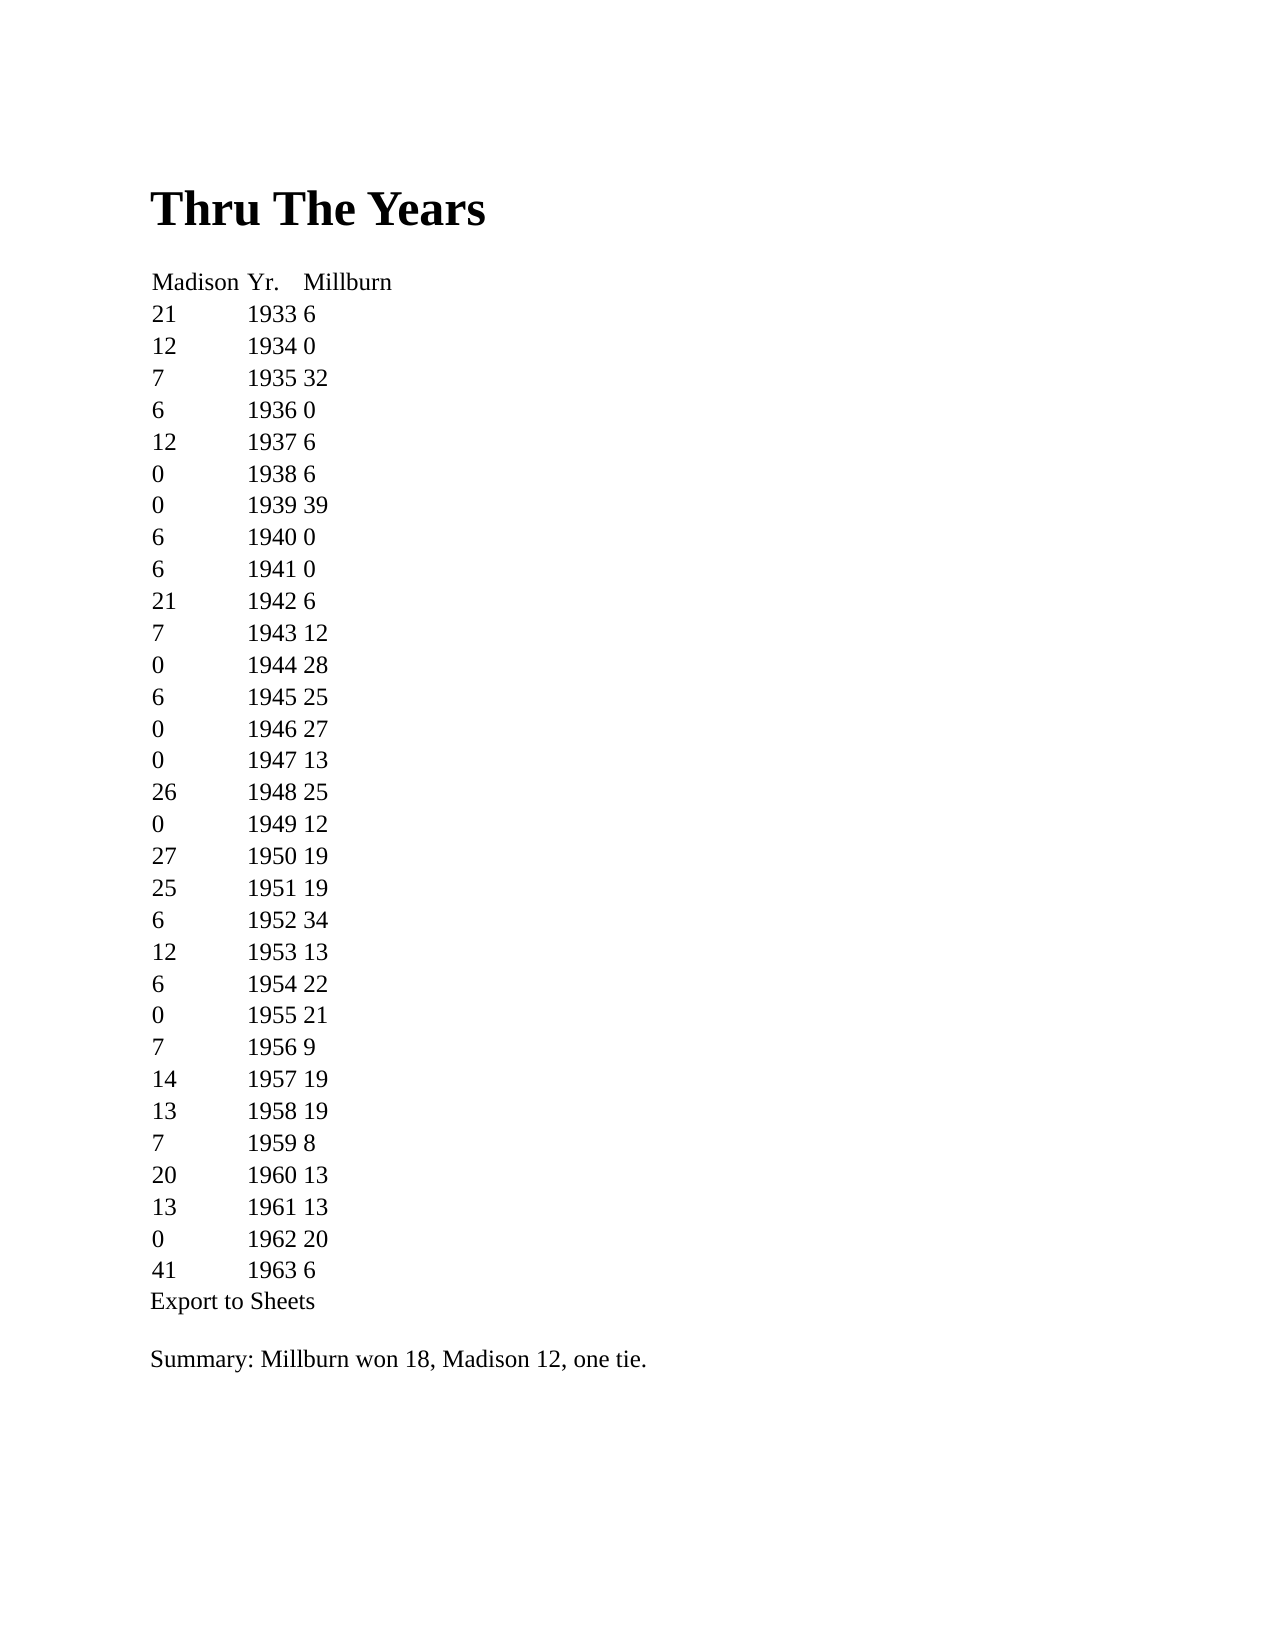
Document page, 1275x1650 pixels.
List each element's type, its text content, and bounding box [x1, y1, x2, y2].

table_cell 20 [150, 1158, 245, 1190]
table_cell 0 [150, 712, 245, 744]
table_cell 1953 [245, 935, 302, 967]
table_cell 1944 [245, 648, 302, 680]
table_cell 1933 [245, 298, 302, 329]
table_cell 1957 [245, 1063, 302, 1094]
table_cell 12 [150, 425, 245, 457]
table_cell 27 [150, 840, 245, 871]
table_cell 13 [302, 744, 398, 776]
table_cell 6 [150, 967, 245, 999]
table_header Madison [150, 266, 245, 298]
table_cell 7 [150, 1031, 245, 1063]
table_cell 0 [302, 521, 398, 553]
table_cell 1952 [245, 903, 302, 935]
table_cell 1940 [245, 521, 302, 553]
table_cell 1939 [245, 489, 302, 521]
text Export to Sheets [150, 1286, 1125, 1314]
table_cell 1943 [245, 616, 302, 648]
table_cell 1950 [245, 840, 302, 871]
table_cell 8 [302, 1126, 398, 1158]
table_cell 32 [302, 361, 398, 393]
table_cell 7 [150, 1126, 245, 1158]
table_cell 0 [302, 393, 398, 425]
table_cell 0 [150, 808, 245, 839]
table_cell 6 [150, 680, 245, 712]
table_cell 1955 [245, 999, 302, 1031]
table_cell 12 [150, 330, 245, 361]
table_cell 1960 [245, 1158, 302, 1190]
table_cell 1956 [245, 1031, 302, 1063]
table_cell 6 [302, 425, 398, 457]
table_cell 25 [302, 776, 398, 808]
table_cell 1963 [245, 1254, 302, 1286]
table_cell 19 [302, 840, 398, 871]
table_cell 9 [302, 1031, 398, 1063]
table_cell 0 [150, 1222, 245, 1254]
table_cell 1947 [245, 744, 302, 776]
table_cell 6 [302, 298, 398, 329]
table_cell 1954 [245, 967, 302, 999]
table_cell 6 [302, 457, 398, 489]
text Summary: Millburn won 18, Madison 12, one tie. [150, 1344, 1125, 1372]
table_cell 41 [150, 1254, 245, 1286]
table_cell 25 [150, 871, 245, 903]
table_cell 13 [302, 935, 398, 967]
table_cell 14 [150, 1063, 245, 1094]
table_cell 21 [150, 298, 245, 329]
table_cell 1962 [245, 1222, 302, 1254]
table_cell 12 [302, 616, 398, 648]
table_cell 13 [150, 1095, 245, 1126]
table_header Millburn [302, 266, 398, 298]
table_cell 1961 [245, 1190, 302, 1222]
table_cell 1935 [245, 361, 302, 393]
table_cell 25 [302, 680, 398, 712]
table_cell 1945 [245, 680, 302, 712]
table_cell 1959 [245, 1126, 302, 1158]
table_cell 27 [302, 712, 398, 744]
table_cell 6 [150, 521, 245, 553]
table_cell 6 [150, 553, 245, 584]
table_cell 6 [150, 903, 245, 935]
table_cell 21 [302, 999, 398, 1031]
table_cell 1942 [245, 585, 302, 616]
table_cell 6 [302, 1254, 398, 1286]
table_cell 26 [150, 776, 245, 808]
table_cell 7 [150, 616, 245, 648]
table_cell 1948 [245, 776, 302, 808]
table_cell 0 [150, 489, 245, 521]
table_cell 0 [302, 330, 398, 361]
table_cell 21 [150, 585, 245, 616]
table_cell 0 [150, 999, 245, 1031]
table_cell 13 [302, 1190, 398, 1222]
table_cell 1941 [245, 553, 302, 584]
table_cell 12 [302, 808, 398, 839]
text Thru The Years [150, 179, 1125, 237]
table_cell 7 [150, 361, 245, 393]
table_cell 13 [150, 1190, 245, 1222]
table_cell 13 [302, 1158, 398, 1190]
table_cell 1934 [245, 330, 302, 361]
table_cell 1958 [245, 1095, 302, 1126]
table_cell 22 [302, 967, 398, 999]
table_cell 39 [302, 489, 398, 521]
table_cell 34 [302, 903, 398, 935]
table_cell 6 [150, 393, 245, 425]
table_cell 6 [302, 585, 398, 616]
table_cell 28 [302, 648, 398, 680]
table_cell 12 [150, 935, 245, 967]
table_cell 0 [150, 648, 245, 680]
table_cell 1951 [245, 871, 302, 903]
table_cell 19 [302, 1095, 398, 1126]
table_cell 1949 [245, 808, 302, 839]
table_cell 20 [302, 1222, 398, 1254]
table_cell 0 [150, 457, 245, 489]
table_cell 19 [302, 871, 398, 903]
table_cell 19 [302, 1063, 398, 1094]
table_cell 1936 [245, 393, 302, 425]
table_cell 0 [302, 553, 398, 584]
table_cell 0 [150, 744, 245, 776]
table_cell 1938 [245, 457, 302, 489]
table_cell 1946 [245, 712, 302, 744]
table_cell 1937 [245, 425, 302, 457]
table_header Yr. [245, 266, 302, 298]
